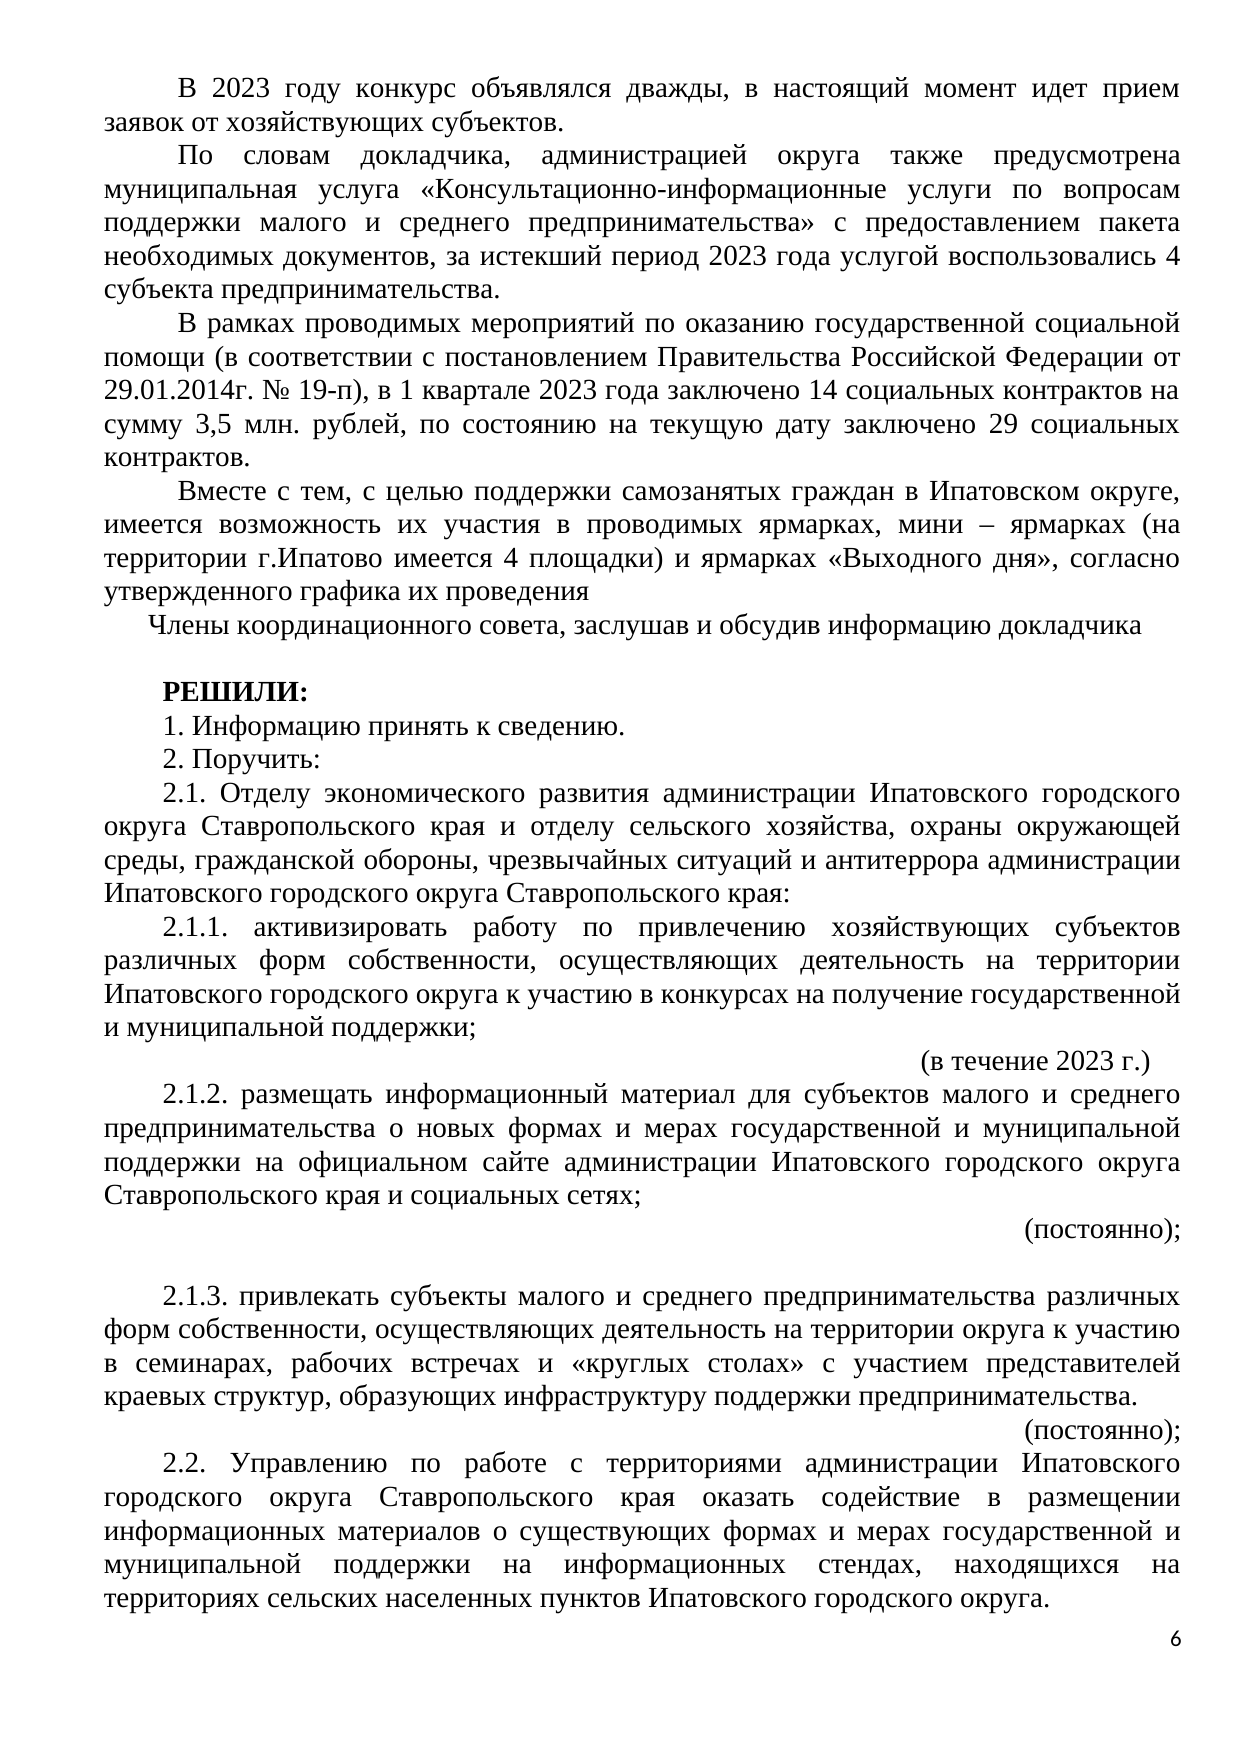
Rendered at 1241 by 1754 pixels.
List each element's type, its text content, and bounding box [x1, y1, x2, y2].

text 2.1.1. активизировать работу по привлечению хозяйствующих субъектов различных форм собственности, осуществляющих деятельность на территории Ипатовского городского округа к участию в конкурсах на получение государственной и муниципальной поддержки; [103, 909, 1181, 1043]
text (постоянно); [103, 1412, 1181, 1446]
text 2.2. Управлению по работе с территориями администрации Ипатовского городского округа Ставропольского края оказать содействие в размещении информационных материалов о существующих формах и мерах государственной и муниципальной поддержки на информационных стендах, находящихся на территориях сельских населенных пунктов Ипатовского городского округа. [103, 1446, 1181, 1613]
text Члены координационного совета, заслушав и обсудив информацию докладчика [103, 607, 1181, 641]
text По словам докладчика, администрацией округа также предусмотрена муниципальная услуга «Консультационно-информационные услуги по вопросам поддержки малого и среднего предпринимательства» с предоставлением пакета необходимых документов, за истекший период 2023 года услугой воспользовались 4 субъекта предпринимательства. [103, 137, 1181, 305]
text 2.1. Отделу экономического развития администрации Ипатовского городского округа Ставропольского края и отделу сельского хозяйства, охраны окружающей среды, гражданской обороны, чрезвычайных ситуаций и антитеррора администрации Ипатовского городского округа Ставропольского края: [103, 775, 1181, 909]
text (постоянно); [103, 1211, 1181, 1244]
text (в течение 2023 г.) [103, 1043, 1181, 1077]
text В 2023 году конкурс объявлялся дважды, в настоящий момент идет прием заявок от хозяйствующих субъектов. [103, 70, 1181, 137]
text 2.1.2. размещать информационный материал для субъектов малого и среднего предпринимательства о новых формах и мерах государственной и муниципальной поддержки на официальном сайте администрации Ипатовского городского округа Ставропольского края и социальных сетях; [103, 1077, 1181, 1211]
text Вместе с тем, с целью поддержки самозанятых граждан в Ипатовском округе, имеется возможность их участия в проводимых ярмарках, мини – ярмарках (на территории г.Ипатово имеется 4 площадки) и ярмарках «Выходного дня», согласно утвержденного графика их проведения [103, 473, 1181, 607]
text 1. Информацию принять к сведению. [162, 708, 1181, 741]
text 2.1.3. привлекать субъекты малого и среднего предпринимательства различных форм собственности, осуществляющих деятельность на территории округа к участию в семинарах, рабочих встречах и «круглых столах» с участием представителей краевых структур, образующих инфраструктуру поддержки предпринимательства. [103, 1278, 1181, 1412]
text В рамках проводимых мероприятий по оказанию государственной социальной помощи (в соответствии с постановлением Правительства Российской Федерации от 29.01.2014г. № 19-п), в 1 квартале 2023 года заключено 14 социальных контрактов на сумму 3,5 млн. рублей, по состоянию на текущую дату заключено 29 социальных контрактов. [103, 305, 1181, 473]
list РЕШИЛИ: [103, 674, 1181, 708]
text 2. Поручить: [103, 741, 1181, 775]
